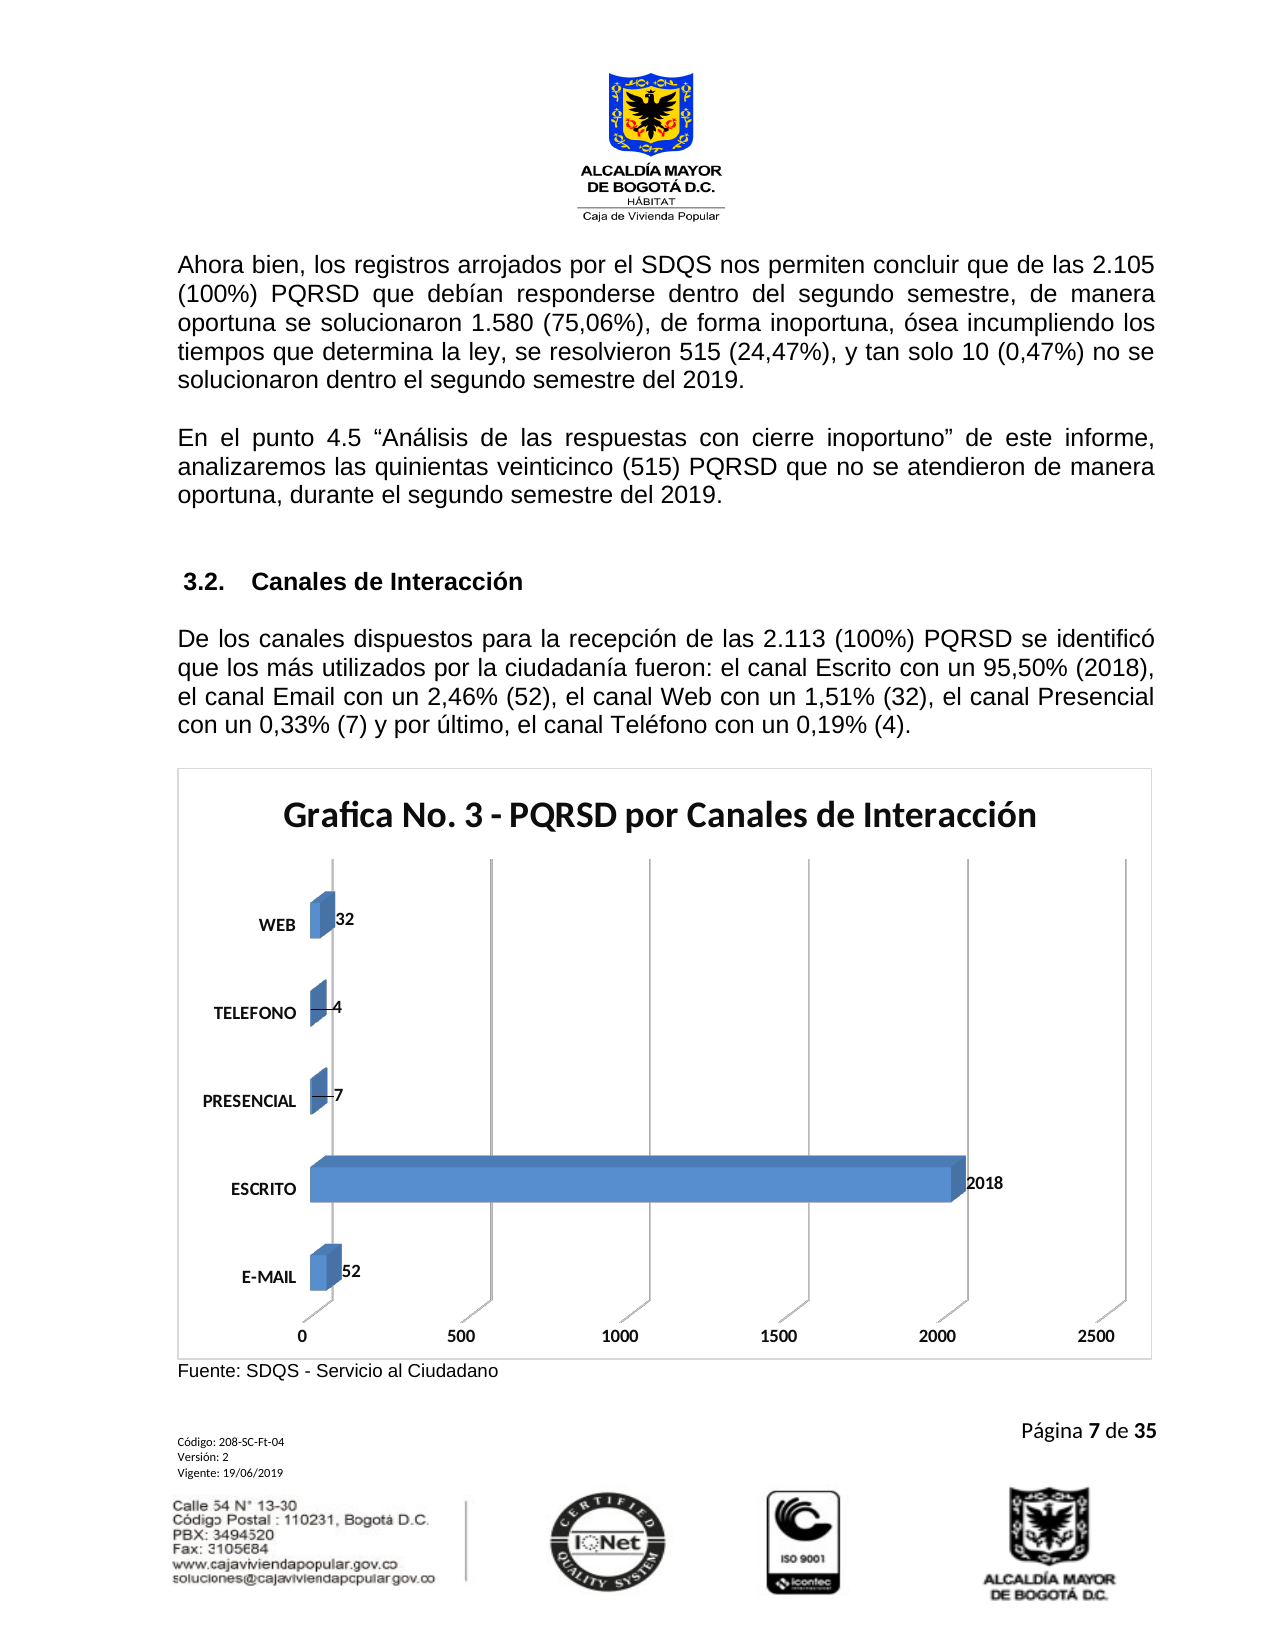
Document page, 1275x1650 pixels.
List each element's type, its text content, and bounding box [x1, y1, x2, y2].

subtitle Canales de Interacción [183, 566, 1157, 595]
text Ahora bien, los registros arrojados por el SDQS nos permiten concluir que de las 2.105 (100%) PQRSD que debían responderse dentro del segundo semestre, de manera oportuna se solucionaron 1.580 (75,06%), de forma inoportuna, ósea incumpliendo los tiempos que determina la ley, se resolvieron 515 (24,47%), y tan solo 10 (0,47%) no se solucionaron dentro el segundo semestre del 2019. [177, 250, 1157, 394]
picture [577, 73, 725, 222]
picture [89, 1420, 1190, 1616]
text De los canales dispuestos para la recepción de las 2.113 (100%) PQRSD se identificó que los más utilizados por la ciudadanía fueron: el canal Escrito con un 95,50% (2018), el canal Email con un 2,46% (52), el canal Web con un 1,51% (32), el canal Presencial con un 0,33% (7) y por último, el canal Teléfono con un 0,19% (4). [177, 624, 1157, 739]
text Fuente: SDQS - Servicio al Ciudadano [177, 1360, 1157, 1381]
text En el punto 4.5 “Análisis de las respuestas con cierre inoportuno” de este informe, analizaremos las quinientas veinticinco (515) PQRSD que no se atendieron de manera oportuna, durante el segundo semestre del 2019. [177, 423, 1157, 509]
